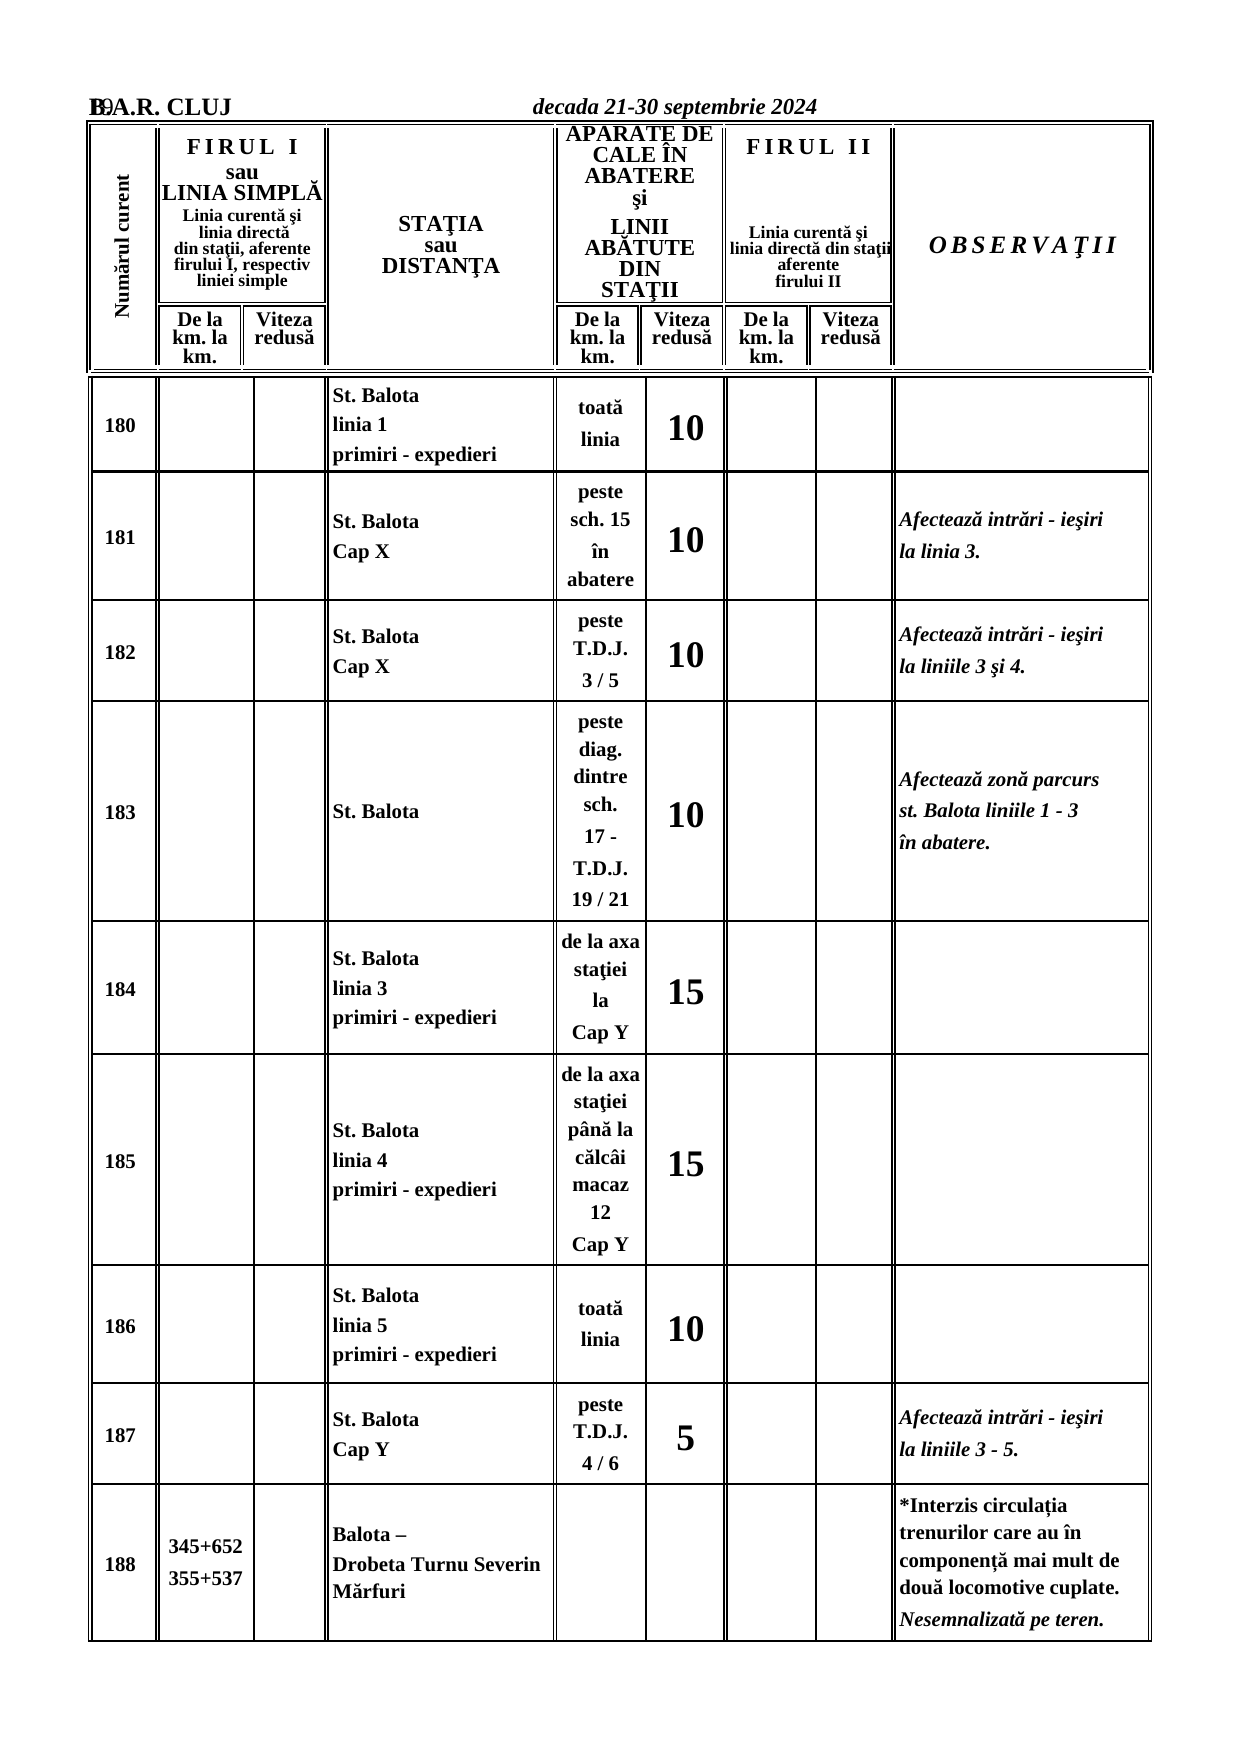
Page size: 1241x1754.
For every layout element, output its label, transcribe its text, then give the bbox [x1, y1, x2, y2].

table_cell [728, 1384, 815, 1483]
table_cell [728, 1055, 815, 1264]
table_cell 345+652 355+537 [160, 1485, 253, 1639]
table_cell Afectează intrări - ieşiri la liniile 3 - 5. [896, 1384, 1148, 1483]
table_cell [160, 1384, 253, 1483]
table_cell Balota – Drobeta Turnu Severin Mărfuri [329, 1485, 553, 1639]
table_cell 15 [647, 1055, 723, 1264]
table_cell peste T.D.J. 3 / 5 [557, 601, 645, 700]
table_cell [160, 378, 253, 470]
table_cell [93, 1055, 155, 1264]
table_cell St. Balota Cap Y [329, 1384, 553, 1483]
table_cell St. Balota Cap X [329, 601, 553, 700]
table_cell [728, 378, 815, 470]
table_cell 10 [647, 378, 723, 470]
table_cell [817, 1384, 891, 1483]
table_cell 10 [647, 473, 723, 599]
table_cell [896, 1055, 1148, 1264]
table_cell 10 [647, 601, 723, 700]
table_cell [93, 702, 155, 920]
table_cell [817, 1485, 891, 1639]
table_cell Afectează zonă parcurs st. Balota liniile 1 - 3 în abatere. [896, 702, 1148, 920]
table_cell [255, 1384, 324, 1483]
table_cell [93, 1485, 155, 1639]
table_cell [255, 378, 324, 470]
table_cell St. Balota linia 4 primiri - expedieri [329, 1055, 553, 1264]
table_cell peste T.D.J. 4 / 6 [557, 1384, 645, 1483]
table_cell peste sch. 15 în abatere [557, 473, 645, 599]
table_cell [817, 1055, 891, 1264]
table_cell [93, 378, 155, 470]
table_cell [93, 473, 155, 599]
table_cell 5 [647, 1384, 723, 1483]
table_cell toată linia [557, 1266, 645, 1382]
table_cell [817, 473, 891, 599]
table_cell [255, 1485, 324, 1639]
table_cell [255, 601, 324, 700]
table_cell [896, 378, 1148, 470]
table_cell [728, 1266, 815, 1382]
table_cell [160, 1055, 253, 1264]
table_cell [817, 601, 891, 700]
table_cell peste diag. dintre sch. 17 - T.D.J. 19 / 21 [557, 702, 645, 920]
table_cell [817, 378, 891, 470]
table_cell [896, 1266, 1148, 1382]
table_cell de la axa staţiei până la călcâi macaz 12 Cap Y [557, 1055, 645, 1264]
table_cell [93, 601, 155, 700]
table_cell [728, 1485, 815, 1639]
table_cell [160, 473, 253, 599]
table_cell St. Balota linia 1 primiri - expedieri [329, 378, 553, 470]
table_cell St. Balota linia 3 primiri - expedieri [329, 922, 553, 1053]
table_cell Afectează intrări - ieşiri la liniile 3 şi 4. [896, 601, 1148, 700]
table_cell [93, 1384, 155, 1483]
table_cell toată linia [557, 378, 645, 470]
table_cell [160, 601, 253, 700]
table_cell [93, 922, 155, 1053]
table_cell de la axa staţiei la Cap Y [557, 922, 645, 1053]
table_cell [728, 473, 815, 599]
table_cell Afectează intrări - ieşiri la linia 3. [896, 473, 1148, 599]
table_cell *Interzis circulația trenurilor care au în componență mai mult de două locomotive cuplate. Nesemnalizată pe teren. [896, 1485, 1148, 1639]
table_cell St. Balota Cap X [329, 473, 553, 599]
table_cell [255, 473, 324, 599]
table_cell [255, 922, 324, 1053]
table_cell St. Balota [329, 702, 553, 920]
table_cell [728, 601, 815, 700]
table_cell [160, 922, 253, 1053]
table_cell 10 [647, 702, 723, 920]
table_cell [557, 1485, 645, 1639]
table_cell [817, 922, 891, 1053]
table_cell [647, 1485, 723, 1639]
table_cell [817, 1266, 891, 1382]
table_cell [817, 702, 891, 920]
table_cell [255, 1055, 324, 1264]
table_cell [160, 1266, 253, 1382]
table_cell [255, 1266, 324, 1382]
table_cell 10 [647, 1266, 723, 1382]
table_cell [160, 702, 253, 920]
table_cell [728, 702, 815, 920]
table_cell St. Balota linia 5 primiri - expedieri [329, 1266, 553, 1382]
table_cell 15 [647, 922, 723, 1053]
table_cell [93, 1266, 155, 1382]
table_cell [896, 922, 1148, 1053]
table_cell [255, 702, 324, 920]
table_cell [728, 922, 815, 1053]
